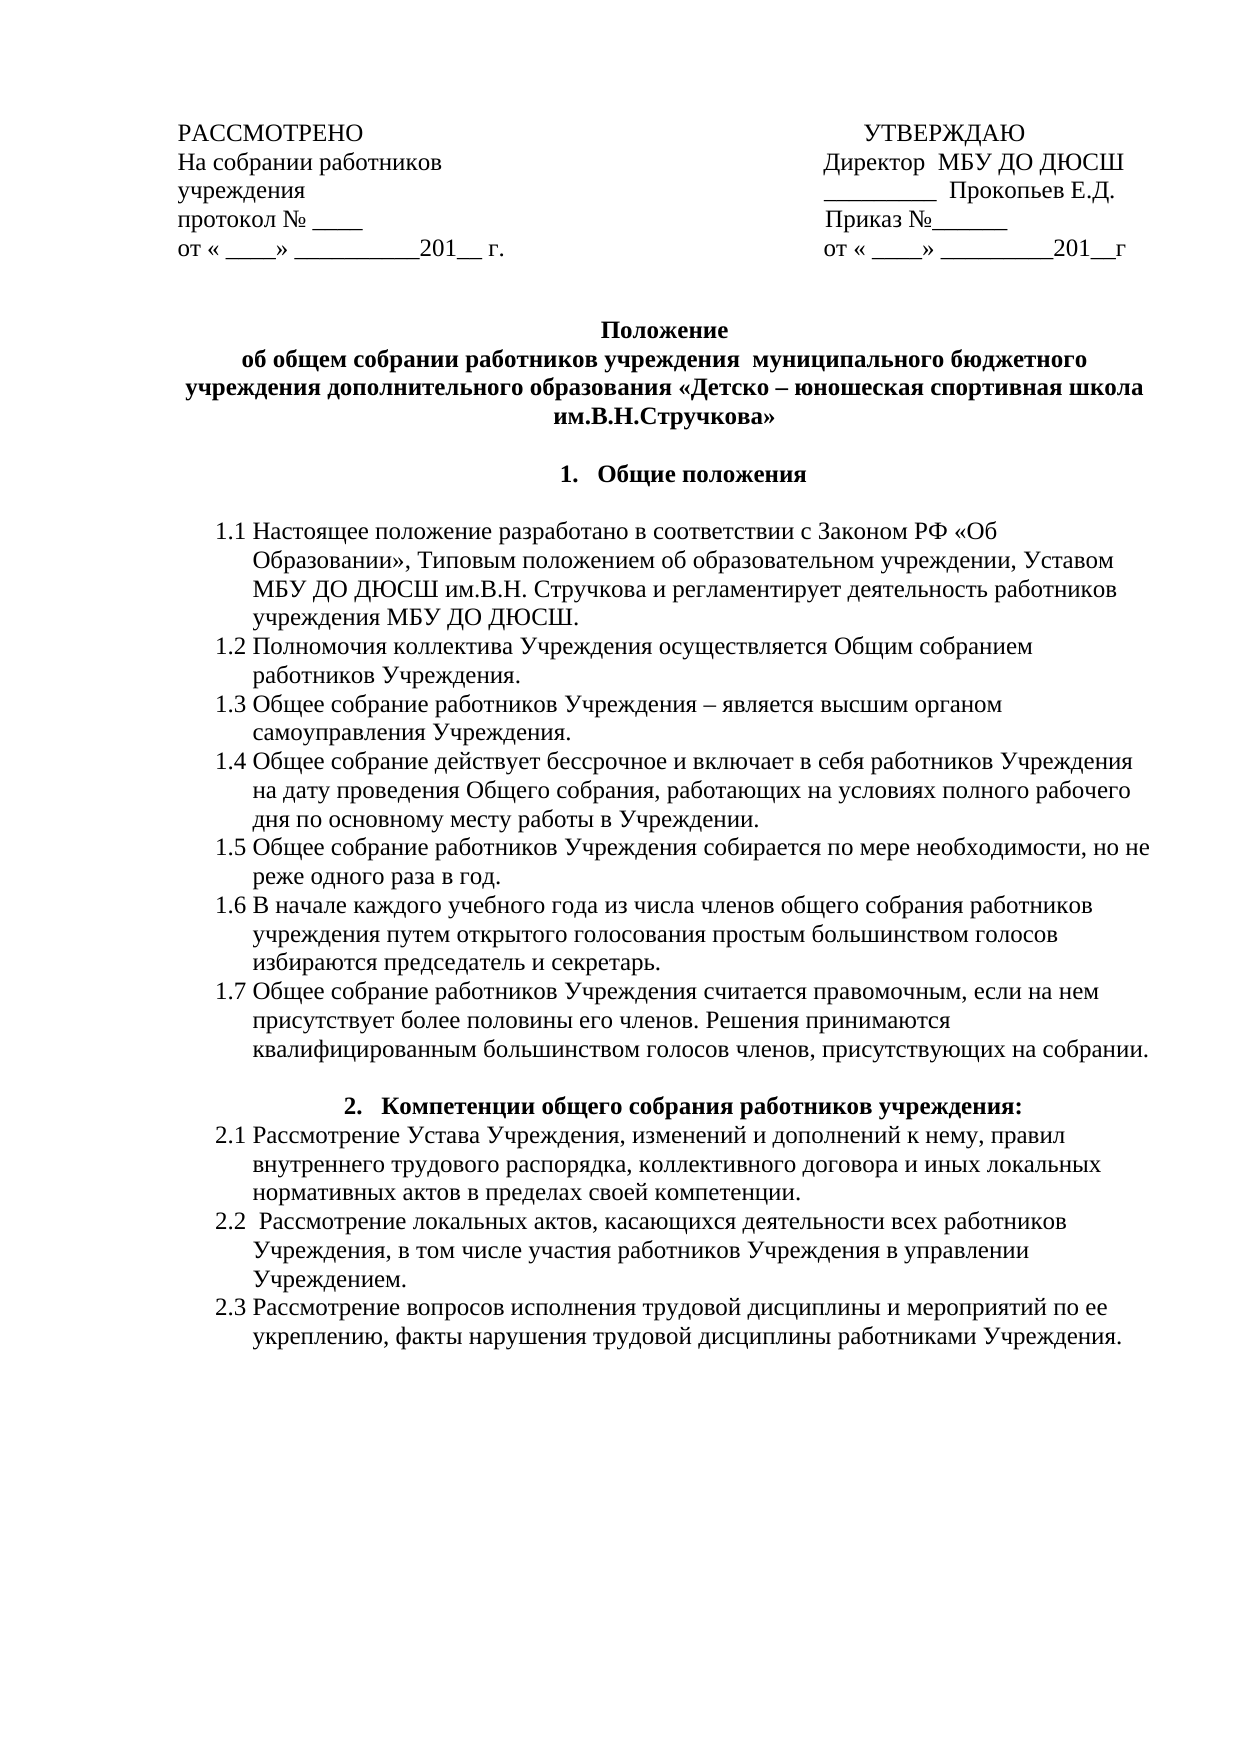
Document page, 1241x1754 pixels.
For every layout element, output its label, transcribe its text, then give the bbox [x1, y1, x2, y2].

list Общее собрание работников Учреждения считается правомочным, если на нем присутствует более половины его членов. Решения принимаются квалифицированным большинством голосов членов, присутствующих на собрании. [215, 976, 1152, 1062]
text об общем собрании работников учреждения муниципального бюджетного учреждения дополнительного образования «Детско – юношеская спортивная школа им.В.Н.Стручкова» [177, 344, 1152, 430]
text РАССМОТРЕНО УТВЕРЖДАЮ [177, 118, 1152, 147]
list Полномочия коллектива Учреждения осуществляется Общим собранием работников Учреждения. [215, 631, 1152, 689]
text от « ____» __________201__ г. от « ____» _________201__г [177, 233, 1152, 262]
text Положение [177, 315, 1152, 344]
list Общее собрание работников Учреждения собирается по мере необходимости, но не реже одного раза в год. [215, 832, 1152, 890]
list Рассмотрение локальных актов, касающихся деятельности всех работников Учреждения, в том числе участия работников Учреждения в управлении Учреждением. [215, 1206, 1152, 1292]
list В начале каждого учебного года из числа членов общего собрания работников учреждения путем открытого голосования простым большинством голосов избираются председатель и секретарь. [215, 890, 1152, 976]
text На собрании работников Директор МБУ ДО ДЮСШ учреждения _________ Прокопьев Е.Д. [177, 147, 1152, 204]
list Общее собрание действует бессрочное и включает в себя работников Учреждения на дату проведения Общего собрания, работающих на условиях полного рабочего дня по основному месту работы в Учреждении. [215, 746, 1152, 832]
list Общее собрание работников Учреждения – является высшим органом самоуправления Учреждения. [215, 689, 1152, 746]
text протокол № ____ Приказ №______ [177, 204, 1152, 233]
list Компетенции общего собрания работников учреждения: [215, 1091, 1152, 1120]
list Общие положения [215, 459, 1152, 487]
list Рассмотрение Устава Учреждения, изменений и дополнений к нему, правил внутреннего трудового распорядка, коллективного договора и иных локальных нормативных актов в пределах своей компетенции. [215, 1120, 1152, 1206]
list Настоящее положение разработано в соответствии с Законом РФ «Об Образовании», Типовым положением об образовательном учреждении, Уставом МБУ ДО ДЮСШ им.В.Н. Стручкова и регламентирует деятельность работников учреждения МБУ ДО ДЮСШ. [215, 516, 1152, 631]
list Рассмотрение вопросов исполнения трудовой дисциплины и мероприятий по ее укреплению, факты нарушения трудовой дисциплины работниками Учреждения. [215, 1292, 1152, 1350]
